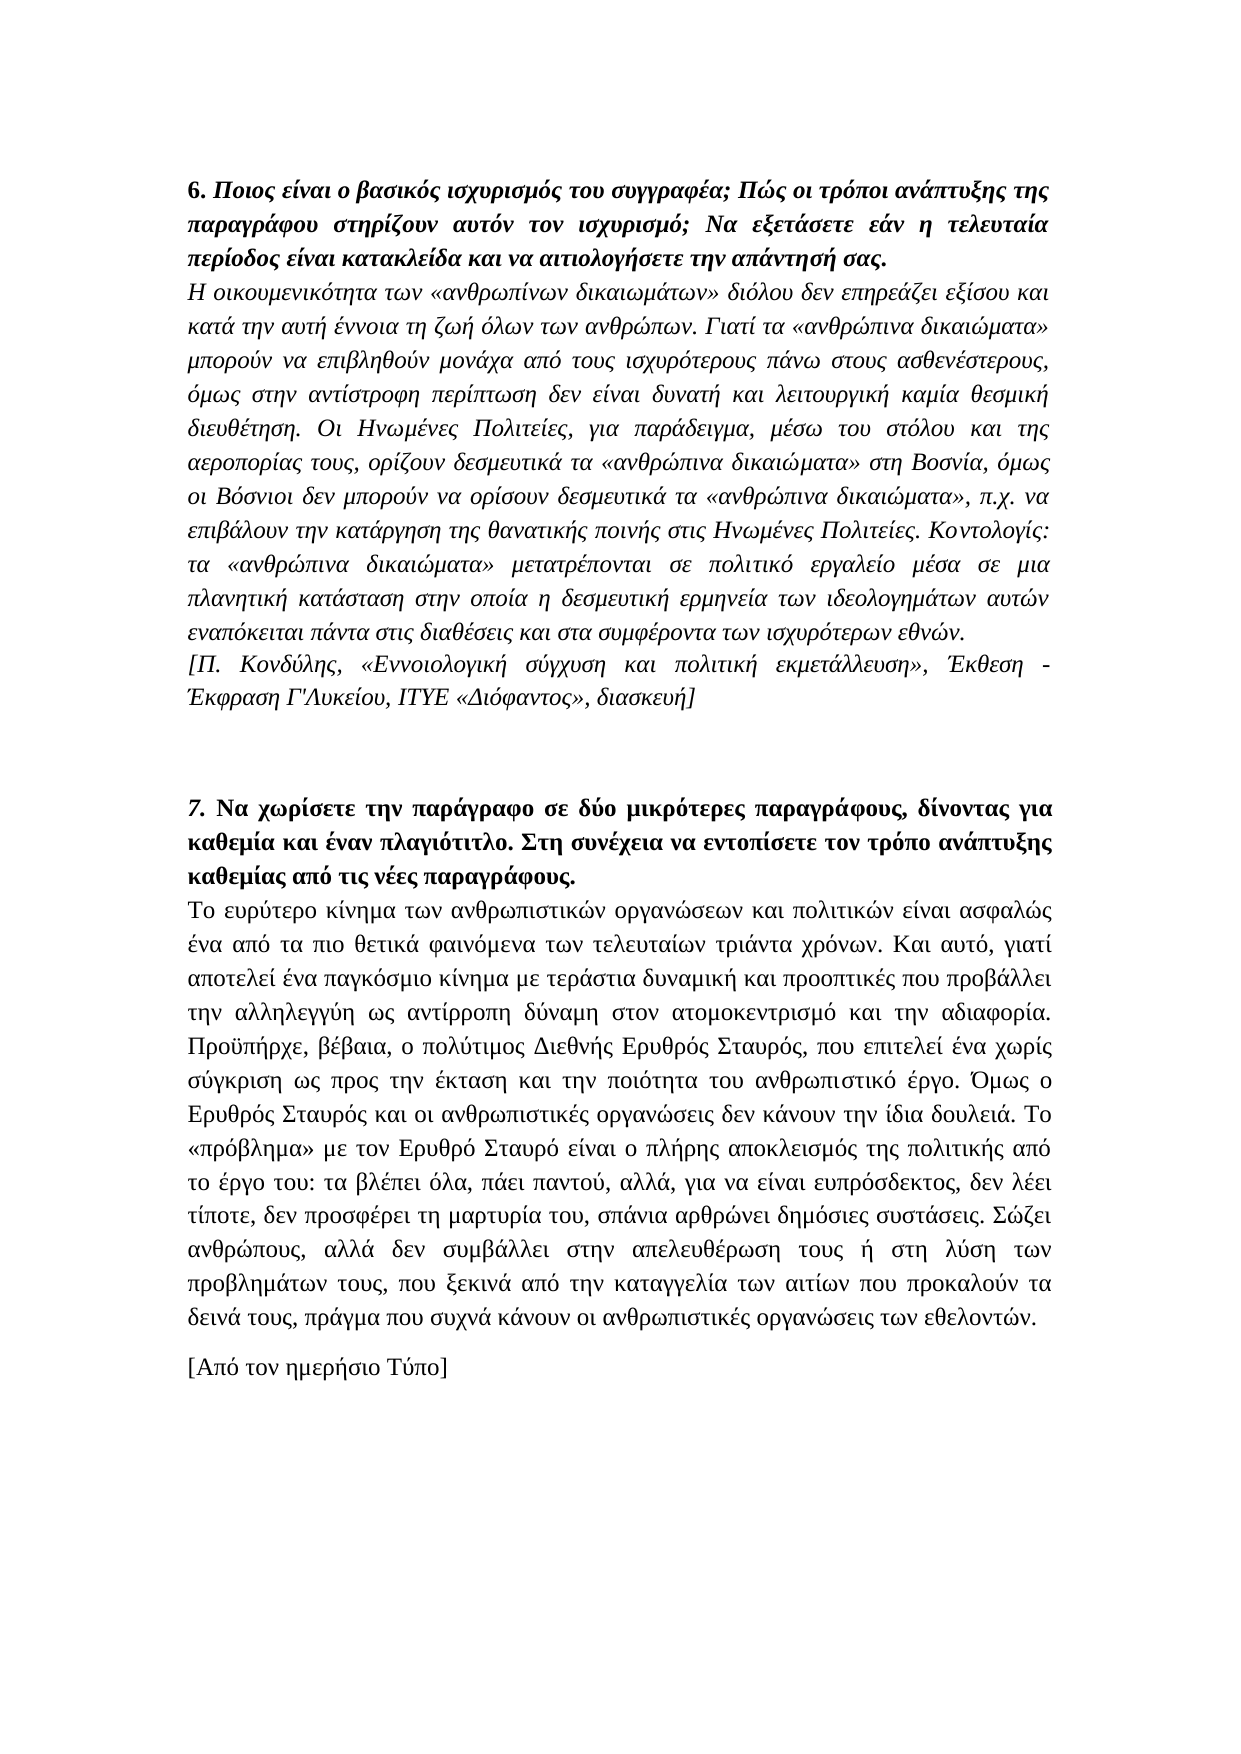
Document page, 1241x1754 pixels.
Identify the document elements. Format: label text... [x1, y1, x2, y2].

text [Από τον ημερήσιο Τύπο] [187, 1348, 1052, 1382]
text Το ευρύτερο κίνημα των ανθρωπιστικών οργανώσεων και πολιτικών είναι ασφαλώς ένα από τα πιο θετικά φαινόμενα των τελευταίων τριάντα χρόνων. Και αυτό, γιατί αποτελεί ένα παγκόσμιο κίνημα με τεράστια δυναμική και προοπτικές που προβάλλει την αλληλεγγύη ως αντίρροπη δύναμη στον ατομοκεντρισμό και την αδιαφορία. Προϋπήρχε, βέβαια, ο πολύτιμος Διεθνής Ερυθρός Σταυρός, που επιτελεί ένα χωρίς σύγκριση ως προς την έκταση και την ποιότητα του ανθρωπιστικό έργο. Όμως ο Ερυθρός Σταυρός και οι ανθρωπιστικές οργανώσεις δεν κάνουν την ίδια δουλειά. Το «πρόβλημα» με τον Ερυθρό Σταυρό είναι ο πλήρης αποκλεισμός της πολιτικής από το έργο του: τα βλέπει όλα, πάει παντού, αλλά, για να είναι ευπρόσδεκτος, δεν λέει τίποτε, δεν προσφέρει τη μαρτυρία του, σπάνια αρθρώνει δημόσιες συστάσεις. Σώζει ανθρώπους, αλλά δεν συμβάλλει στην απελευθέρωση τους ή στη λύση των προβλημάτων τους, που ξεκινά από την καταγγελία των αιτίων που προκαλούν τα δεινά τους, πράγμα που συχνά κάνουν οι ανθρωπιστικές οργανώσεις των εθελοντών. [187, 891, 1053, 1333]
text [Π. Κονδύλης, «Εννοιολογική σύγχυση και πολιτική εκμετάλλευση», Έκθεση - Έκφραση Γ'Λυκείου, ΙΤΥΕ «Διόφαντος», διασκευή] [187, 647, 1053, 712]
text 6. Ποιος είναι ο βασικός ισχυρισμός του συγγραφέα; Πώς οι τρόποι ανάπτυξης της παραγράφου στηρίζουν αυτόν τον ισχυρισμό; Να εξετάσετε εάν η τελευταία περίοδος είναι κατακλείδα και να αιτιολογήσετε την απάντησή σας. [187, 171, 1052, 273]
text Η οικουμενικότητα των «ανθρωπίνων δικαιωμάτων» διόλου δεν επηρεάζει εξίσου και κατά την αυτή έννοια τη ζωή όλων των ανθρώπων. Γιατί τα «ανθρώπινα δικαιώματα» μπορούν να επιβληθούν μονάχα από τους ισχυρότερους πάνω στους ασθενέστερους, όμως στην αντίστροφη περίπτωση δεν είναι δυνατή και λειτουργική καμία θεσμική διευθέτηση. Οι Ηνωμένες Πολιτείες, για παράδειγμα, μέσω του στόλου και της αεροπορίας τους, ορίζουν δεσμευτικά τα «ανθρώπινα δικαιώματα» στη Βοσνία, όμως οι Βόσνιοι δεν μπορούν να ορίσουν δεσμευτικά τα «ανθρώπινα δικαιώματα», π.χ. να επιβάλουν την κατάργηση της θανατικής ποινής στις Ηνωμένες Πολιτείες. Κοντολογίς: τα «ανθρώπινα δικαιώματα» μετατρέπονται σε πολιτικό εργαλείο μέσα σε μια πλανητική κατάσταση στην οποία η δεσμευτική ερμηνεία των ιδεολογημάτων αυτών εναπόκειται πάντα στις διαθέσεις και στα συμφέροντα των ισχυρότερων εθνών. [187, 273, 1053, 647]
text 7. Να χωρίσετε την παράγραφο σε δύο μικρότερες παραγράφους, δίνοντας για καθεμία και έναν πλαγιότιτλο. Στη συνέχεια να εντοπίσετε τον τρόπο ανάπτυξης καθεμίας από τις νέες παραγράφους. [187, 789, 1053, 891]
